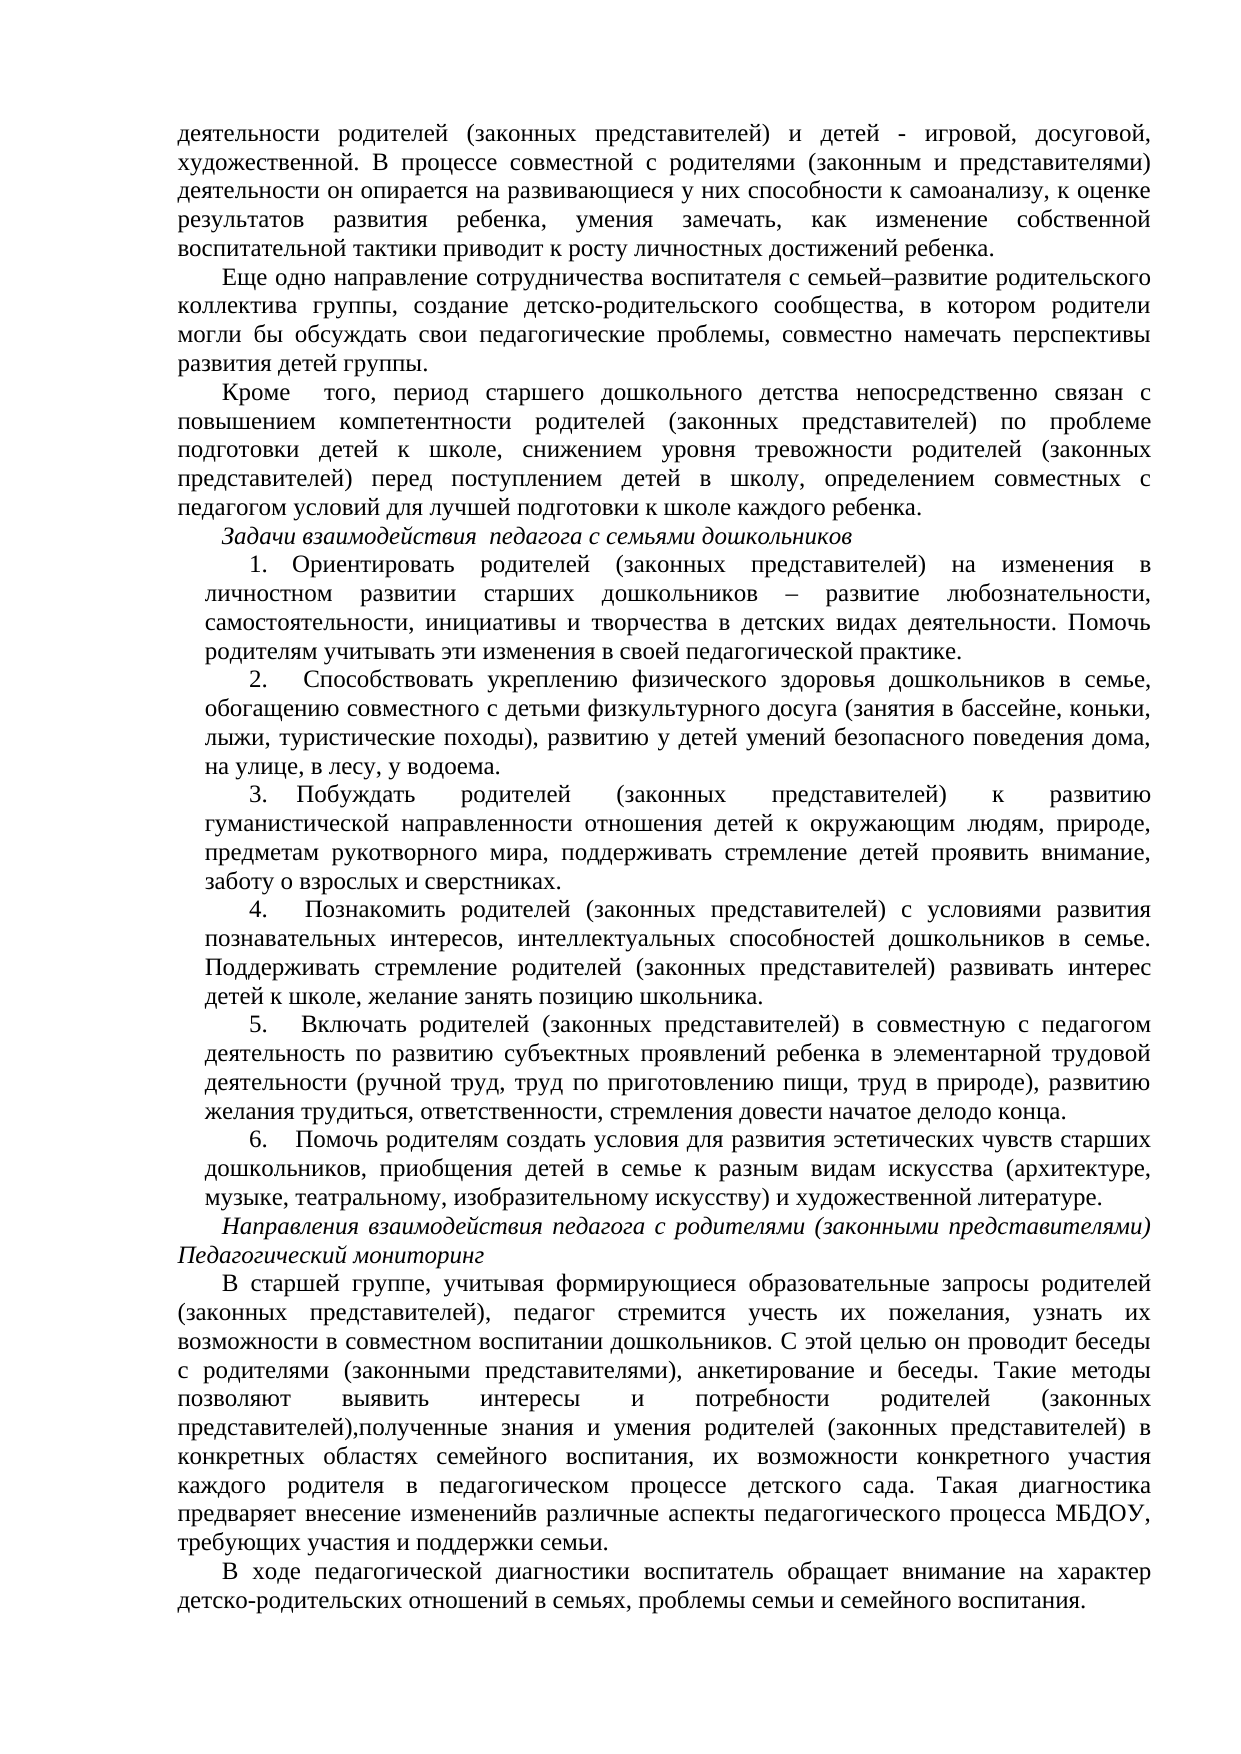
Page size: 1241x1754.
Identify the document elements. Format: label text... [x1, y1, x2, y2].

text Задачи взаимодействия педагога с семьями дошкольников [177, 521, 1152, 549]
list Включать родителей (законных представителей) в совместную с педагогом деятельность по развитию субъектных проявлений ребенка в элементарной трудовой деятельности (ручной труд, труд по приготовлению пищи, труд в природе), развитию желания трудиться, ответственности, стремления довести начатое делодо конца. [204, 1009, 1152, 1124]
text Кроме того, период старшего дошкольного детства непосредственно связан с повышением компетентности родителей (законных представителей) по проблеме подготовки детей к школе, снижением уровня тревожности родителей (законных представителей) перед поступлением детей в школу, определением совместных с педагогом условий для лучшей подготовки к школе каждого ребенка. [177, 377, 1152, 521]
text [177, 118, 1152, 262]
list Познакомить родителей (законных представителей) с условиями развития познавательных интересов, интеллектуальных способностей дошкольников в семье. Поддерживать стремление родителей (законных представителей) развивать интерес детей к школе, желание занять позицию школьника. [204, 894, 1152, 1009]
text В старшей группе, учитывая формирующиеся образовательные запросы родителей (законных представителей), педагог стремится учесть их пожелания, узнать их возможности в совместном воспитании дошкольников. С этой целью он проводит беседы с родителями (законными представителями), анкетирование и беседы. Такие методы позволяют выявить интересы и потребности родителей (законных представителей),полученные знания и умения родителей (законных представителей) в конкретных областях семейного воспитания, их возможности конкретного участия каждого родителя в педагогическом процессе детского сада. Такая диагностика предваряет внесение измененийв различные аспекты педагогического процесса МБДОУ, требующих участия и поддержки семьи. [177, 1268, 1152, 1556]
list Побуждать родителей (законных представителей) к развитию гуманистической направленности отношения детей к окружающим людям, природе, предметам рукотворного мира, поддерживать стремление детей проявить внимание, заботу о взрослых и сверстниках. [204, 779, 1152, 894]
list Ориентировать родителей (законных представителей) на изменения в личностном развитии старших дошкольников – развитие любознательности, самостоятельности, инициативы и творчества в детских видах деятельности. Помочь родителям учитывать эти изменения в своей педагогической практике. [204, 549, 1152, 664]
text Направления взаимодействия педагога с родителями (законными представителями) Педагогический мониторинг [177, 1211, 1152, 1268]
list Способствовать укреплению физического здоровья дошкольников в семье, обогащению совместного с детьми физкультурного досуга (занятия в бассейне, коньки, лыжи, туристические походы), развитию у детей умений безопасного поведения дома, на улице, в лесу, у водоема. [204, 664, 1152, 779]
text В ходе педагогической диагностики воспитатель обращает внимание на характер детско-родительских отношений в семьях, проблемы семьи и семейного воспитания. [177, 1556, 1152, 1613]
list Помочь родителям создать условия для развития эстетических чувств старших дошкольников, приобщения детей в семье к разным видам искусства (архитектуре, музыке, театральному, изобразительному искусству) и художественной литературе. [204, 1124, 1152, 1211]
text Еще одно направление сотрудничества воспитателя с семьей–развитие родительского коллектива группы, создание детско-родительского сообщества, в котором родители могли бы обсуждать свои педагогические проблемы, совместно намечать перспективы развития детей группы. [177, 262, 1152, 377]
